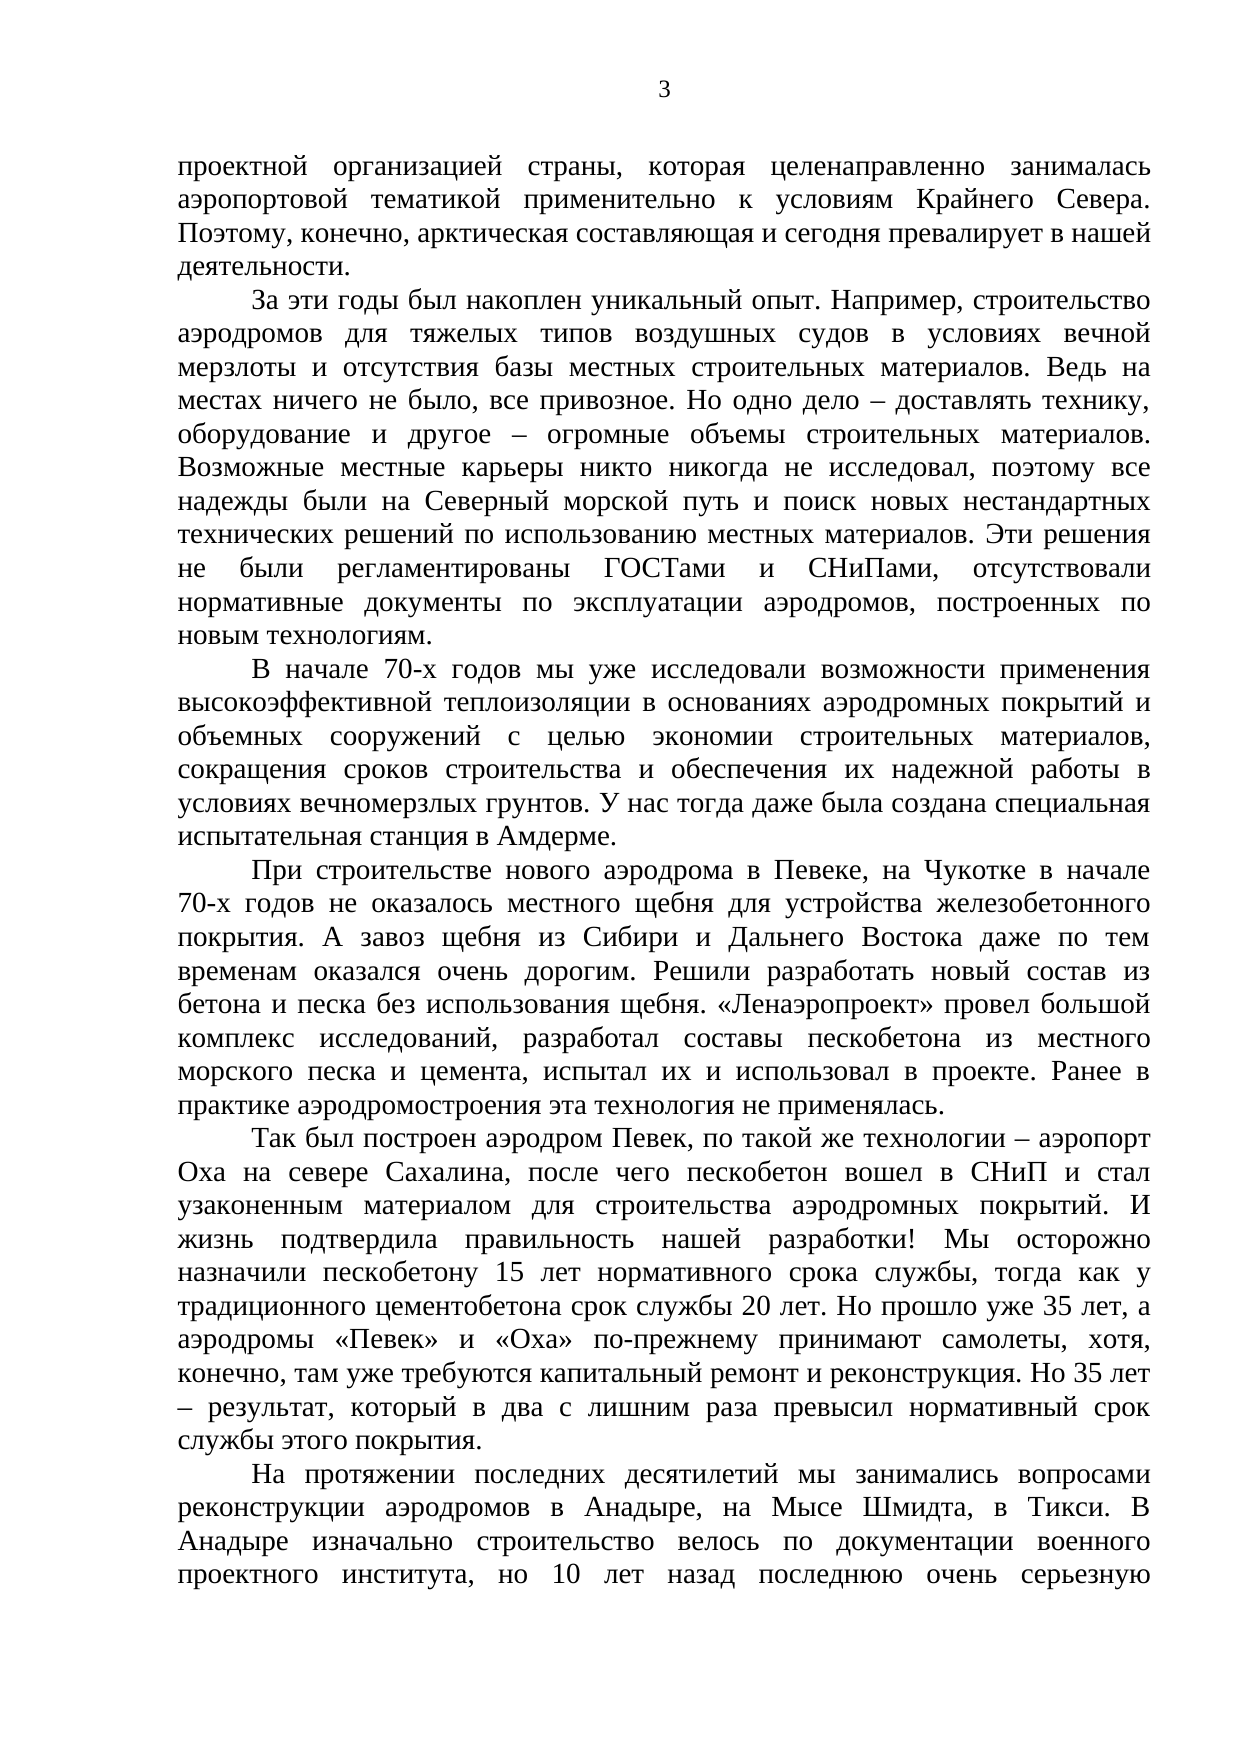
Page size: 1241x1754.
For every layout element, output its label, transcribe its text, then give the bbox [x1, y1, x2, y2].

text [177, 1456, 1152, 1590]
text Так был построен аэродром Певек, по такой же технологии – аэропорт Оха на севере Сахалина, после чего пескобетон вошел в СНиП и стал узаконенным материалом для строительства аэродромных покрытий. И жизнь подтвердила правильность нашей разработки! Мы осторожно назначили пескобетону 15 лет нормативного срока службы, тогда как у традиционного цементобетона срок службы 20 лет. Но прошло уже 35 лет, а аэродромы «Певек» и «Оха» по-прежнему принимают самолеты, хотя, конечно, там уже требуются капитальный ремонт и реконструкция. Но 35 лет – результат, который в два с лишним раза превысил нормативный срок службы этого покрытия. [177, 1120, 1152, 1456]
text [177, 148, 1152, 282]
text За эти годы был накоплен уникальный опыт. Например, строительство аэродромов для тяжелых типов воздушных судов в условиях вечной мерзлоты и отсутствия базы местных строительных материалов. Ведь на местах ничего не было, все привозное. Но одно дело – доставлять технику, оборудование и другое – огромные объемы строительных материалов. Возможные местные карьеры никто никогда не исследовал, поэтому все надежды были на Северный морской путь и поиск новых нестандартных технических решений по использованию местных материалов. Эти решения не были регламентированы ГОСТами и СНиПами, отсутствовали нормативные документы по эксплуатации аэродромов, построенных по новым технологиям. [177, 282, 1152, 651]
text При строительстве нового аэродрома в Певеке, на Чукотке в начале 70-х годов не оказалось местного щебня для устройства железобетонного покрытия. А завоз щебня из Сибири и Дальнего Востока даже по тем временам оказался очень дорогим. Решили разработать новый состав из бетона и песка без использования щебня. «Ленаэропроект» провел большой комплекс исследований, разработал составы пескобетона из местного морского песка и цемента, испытал их и использовал в проекте. Ранее в практике аэродромостроения эта технология не применялась. [177, 852, 1152, 1120]
text В начале 70-х годов мы уже исследовали возможности применения высокоэффективной теплоизоляции в основаниях аэродромных покрытий и объемных сооружений с целью экономии строительных материалов, сокращения сроков строительства и обеспечения их надежной работы в условиях вечномерзлых грунтов. У нас тогда даже была создана специальная испытательная станция в Амдерме. [177, 651, 1152, 852]
